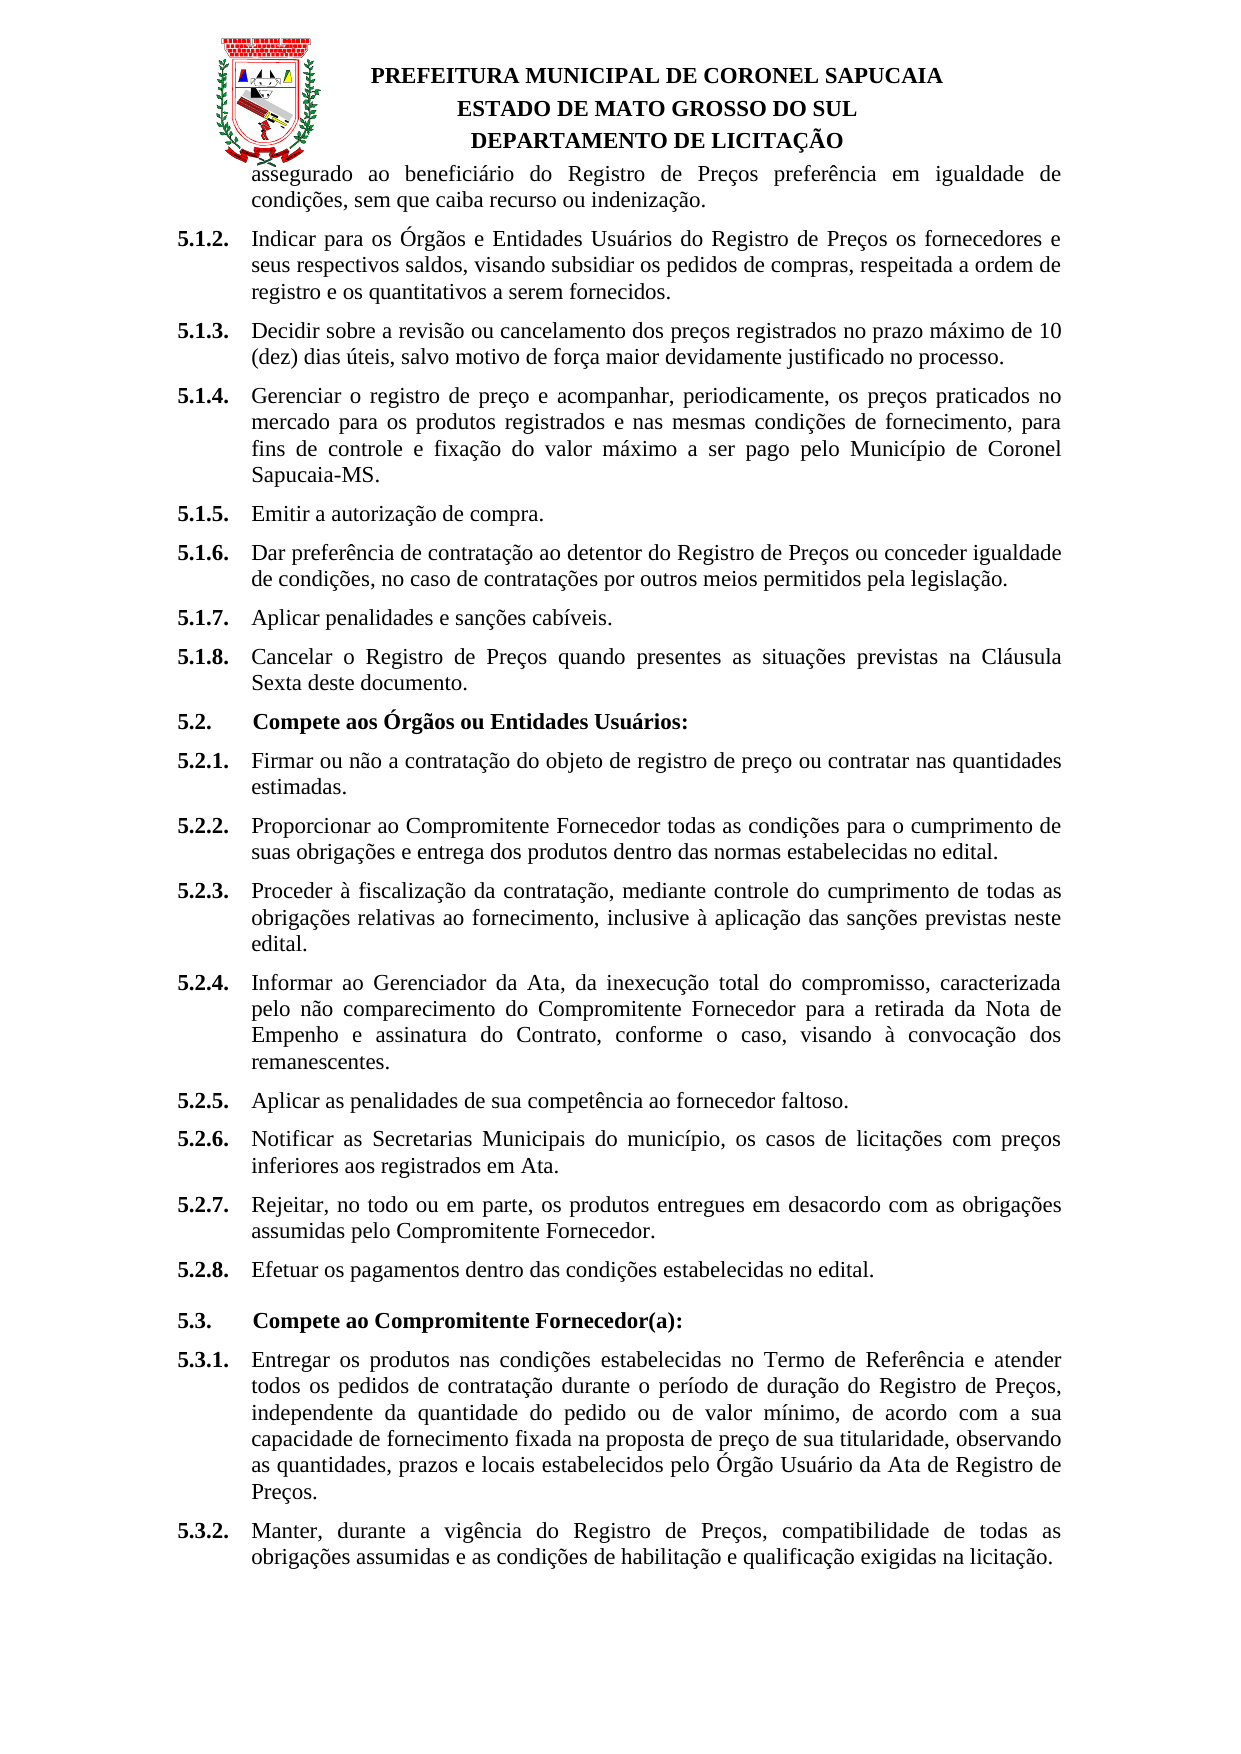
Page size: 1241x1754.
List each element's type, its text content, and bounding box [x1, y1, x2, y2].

list Entregar os produtos nas condições estabelecidas no Termo de Referência e atender todos os pedidos de contratação durante o período de duração do Registro de Preços, independente da quantidade do pedido ou de valor mínimo, de acordo com a sua capacidade de fornecimento fixada na proposta de preço de sua titularidade, observando as quantidades, prazos e locais estabelecidos pelo Órgão Usuário da Ata de Registro de Preços. [177, 1346, 1063, 1504]
list Cancelar o Registro de Preços quando presentes as situações previstas na Cláusula Sexta deste documento. [177, 643, 1063, 695]
list Aplicar penalidades e sanções cabíveis. [177, 604, 1063, 630]
list Firmar ou não a contratação do objeto de registro de preço ou contratar nas quantidades estimadas. [177, 747, 1063, 799]
list Compete ao Compromitente Fornecedor(a): [177, 1307, 1063, 1334]
list Decidir sobre a revisão ou cancelamento dos preços registrados no prazo máximo de 10 (dez) dias úteis, salvo motivo de força maior devidamente justificado no processo. [177, 317, 1063, 369]
list Dar preferência de contratação ao detentor do Registro de Preços ou conceder igualdade de condições, no caso de contratações por outros meios permitidos pela legislação. [177, 539, 1063, 591]
list Proceder à fiscalização da contratação, mediante controle do cumprimento de todas as obrigações relativas ao fornecimento, inclusive à aplicação das sanções previstas neste edital. [177, 877, 1063, 956]
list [177, 160, 1063, 213]
list Compete aos Órgãos ou Entidades Usuários: [177, 708, 1063, 734]
list Emitir a autorização de compra. [177, 500, 1063, 526]
list Efetuar os pagamentos dentro das condições estabelecidas no edital. [177, 1256, 1063, 1282]
list Aplicar as penalidades de sua competência ao fornecedor faltoso. [177, 1087, 1063, 1113]
list Notificar as Secretarias Municipais do município, os casos de licitações com preços inferiores aos registrados em Ata. [177, 1126, 1063, 1178]
list Informar ao Gerenciador da Ata, da inexecução total do compromisso, caracterizada pelo não comparecimento do Compromitente Fornecedor para a retirada da Nota de Empenho e assinatura do Contrato, conforme o caso, visando à convocação dos remanescentes. [177, 969, 1063, 1074]
list Rejeitar, no todo ou em parte, os produtos entregues em desacordo com as obrigações assumidas pelo Compromitente Fornecedor. [177, 1191, 1063, 1243]
list Proporcionar ao Compromitente Fornecedor todas as condições para o cumprimento de suas obrigações e entrega dos produtos dentro das normas estabelecidas no edital. [177, 812, 1063, 865]
list Gerenciar o registro de preço e acompanhar, periodicamente, os preços praticados no mercado para os produtos registrados e nas mesmas condições de fornecimento, para fins de controle e fixação do valor máximo a ser pago pelo Município de Coronel Sapucaia-MS. [177, 382, 1063, 487]
list Indicar para os Órgãos e Entidades Usuários do Registro de Preços os fornecedores e seus respectivos saldos, visando subsidiar os pedidos de compras, respeitada a ordem de registro e os quantitativos a serem fornecidos. [177, 225, 1063, 304]
list Manter, durante a vigência do Registro de Preços, compatibilidade de todas as obrigações assumidas e as condições de habilitação e qualificação exigidas na licitação. [177, 1517, 1063, 1569]
